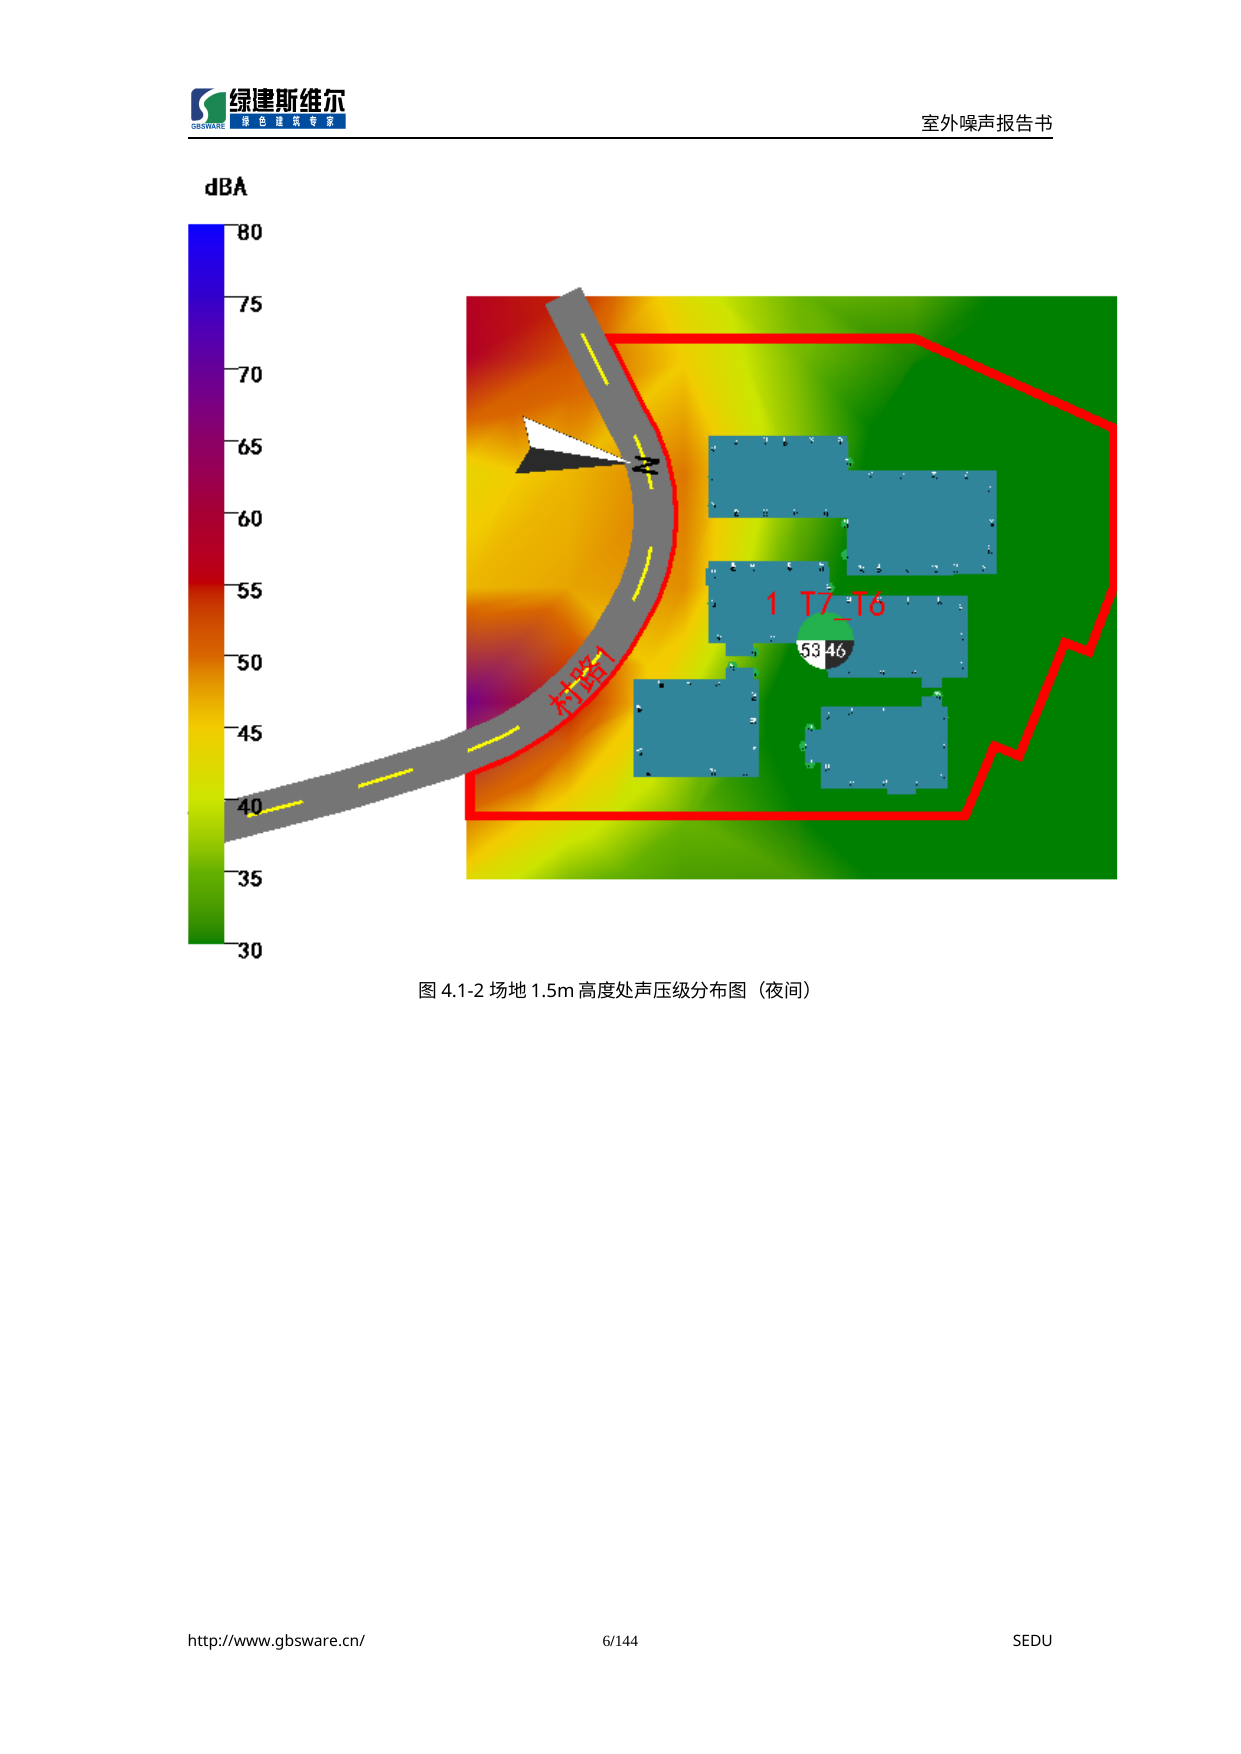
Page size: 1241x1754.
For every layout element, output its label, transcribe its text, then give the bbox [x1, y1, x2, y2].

text 图4.1-2 场地1.5m高度处声压级分布图（夜间） [187, 976, 1053, 1003]
picture [187, 162, 1118, 976]
picture [187, 88, 347, 130]
